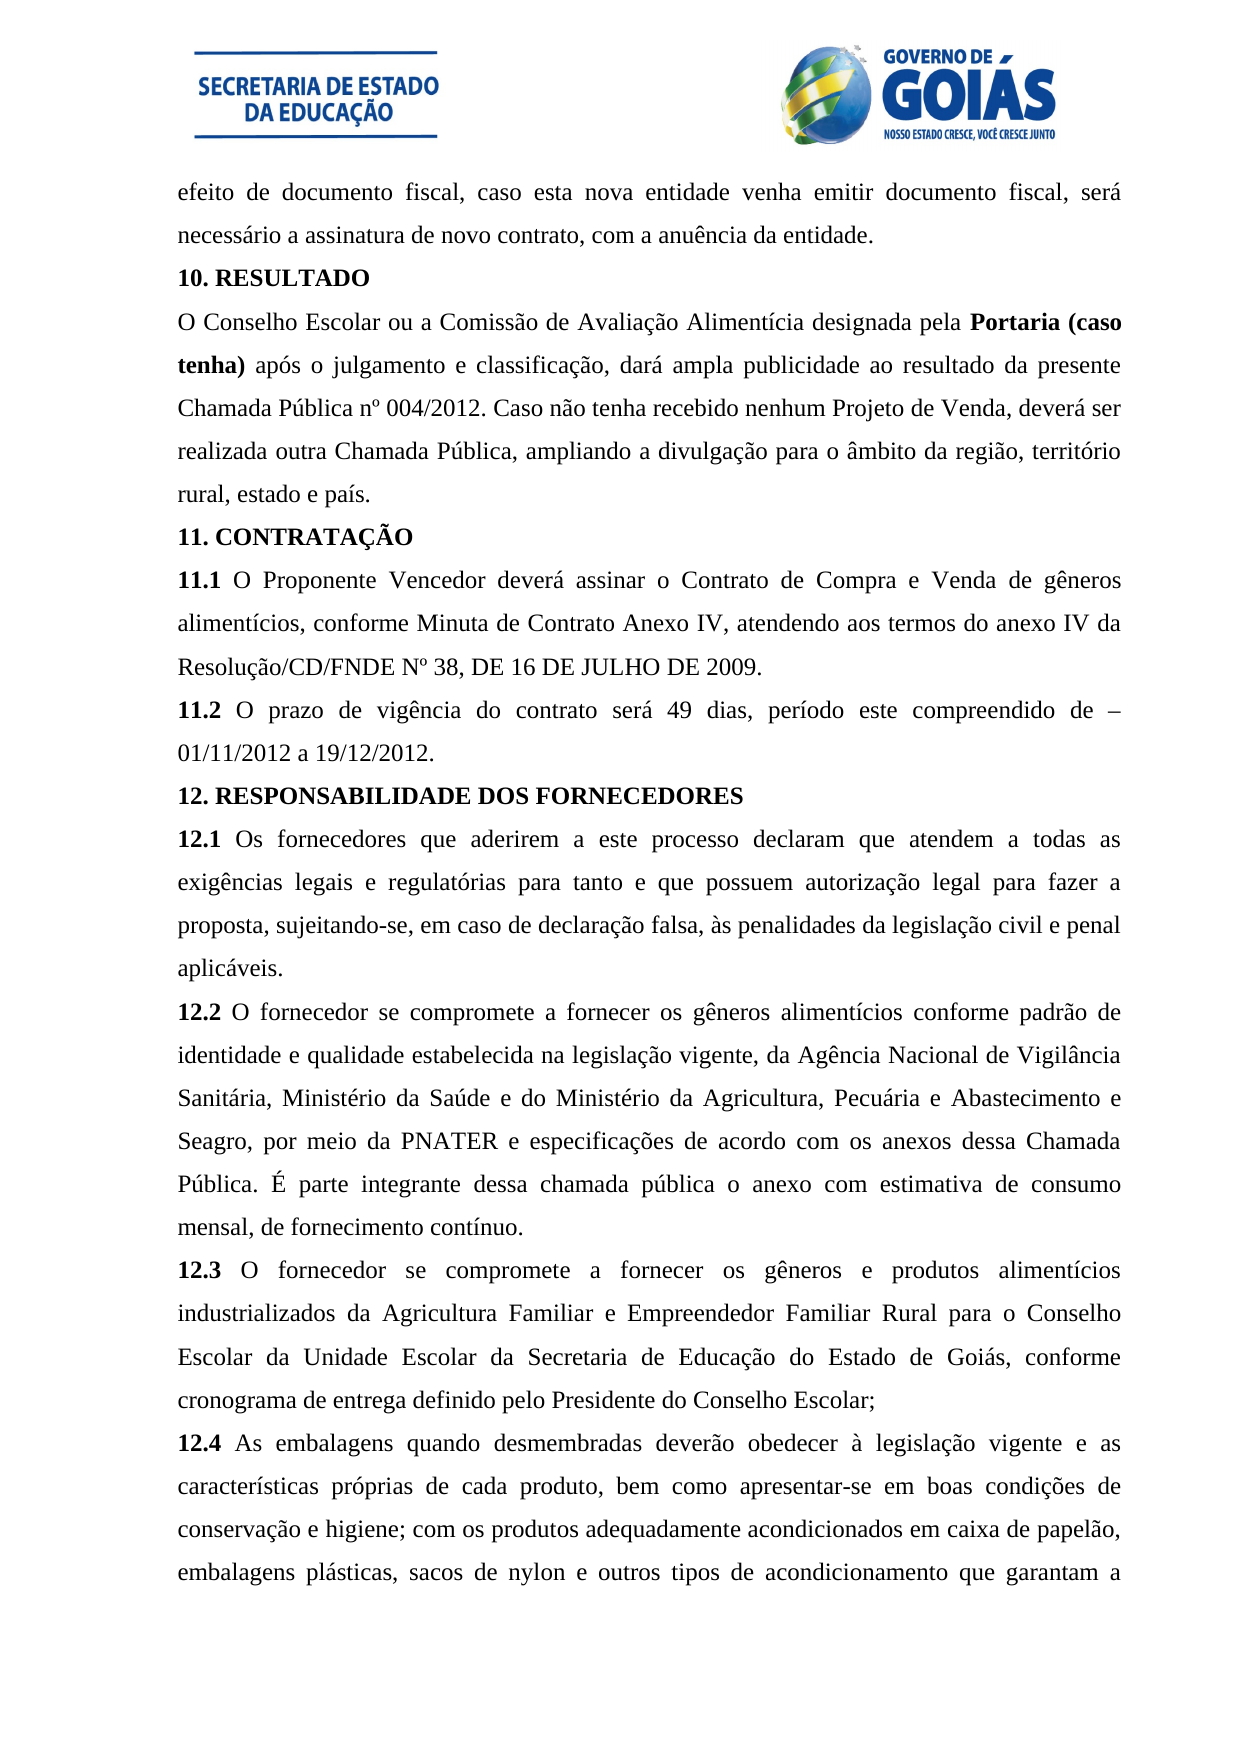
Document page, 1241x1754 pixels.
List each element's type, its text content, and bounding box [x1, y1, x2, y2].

text 12.3 O fornecedor se compromete a fornecer os gêneros e produtos alimentícios industrializados da Agricultura Familiar e Empreendedor Familiar Rural para o Conselho Escolar da Unidade Escolar da Secretaria de Educação do Estado de Goiás, conforme cronograma de entrega definido pelo Presidente do Conselho Escolar; [177, 1255, 1122, 1413]
text 11. CONTRATAÇÃO [177, 522, 1122, 551]
text 11.1 O Proponente Vencedor deverá assinar o Contrato de Compra e Venda de gêneros alimentícios, conforme Minuta de Contrato Anexo IV, atendendo aos termos do anexo IV da Resolução/CD/FNDE Nº 38, DE 16 DE JULHO DE 2009. [177, 565, 1122, 680]
picture [185, 30, 454, 159]
text 11.2 O prazo de vigência do contrato será 49 dias, período este compreendido de – 01/11/2012 a 19/12/2012. [177, 695, 1122, 767]
text O Conselho Escolar ou a Comissão de Avaliação Alimentícia designada pela Portaria (caso tenha) após o julgamento e classificação, dará ampla publicidade ao resultado da presente Chamada Pública nº 004/2012. Caso não tenha recebido nenhum Projeto de Venda, deverá ser realizada outra Chamada Pública, ampliando a divulgação para o âmbito da região, território rural, estado e país. [177, 307, 1122, 508]
text 12.2 O fornecedor se compromete a fornecer os gêneros alimentícios conforme padrão de identidade e qualidade estabelecida na legislação vigente, da Agência Nacional de Vigilância Sanitária, Ministério da Saúde e do Ministério da Agricultura, Pecuária e Abastecimento e Seagro, por meio da PNATER e especificações de acordo com os anexos dessa Chamada Pública. É parte integrante dessa chamada pública o anexo com estimativa de consumo mensal, de fornecimento contínuo. [177, 997, 1122, 1241]
text 12. RESPONSABILIDADE DOS FORNECEDORES [177, 781, 1122, 810]
text 12.1 Os fornecedores que aderirem a este processo declaram que atendem a todas as exigências legais e regulatórias para tanto e que possuem autorização legal para fazer a proposta, sujeitando-se, em caso de declaração falsa, às penalidades da legislação civil e penal aplicáveis. [177, 824, 1122, 982]
picture [760, 39, 1065, 151]
text 10. RESULTADO [177, 263, 1122, 292]
